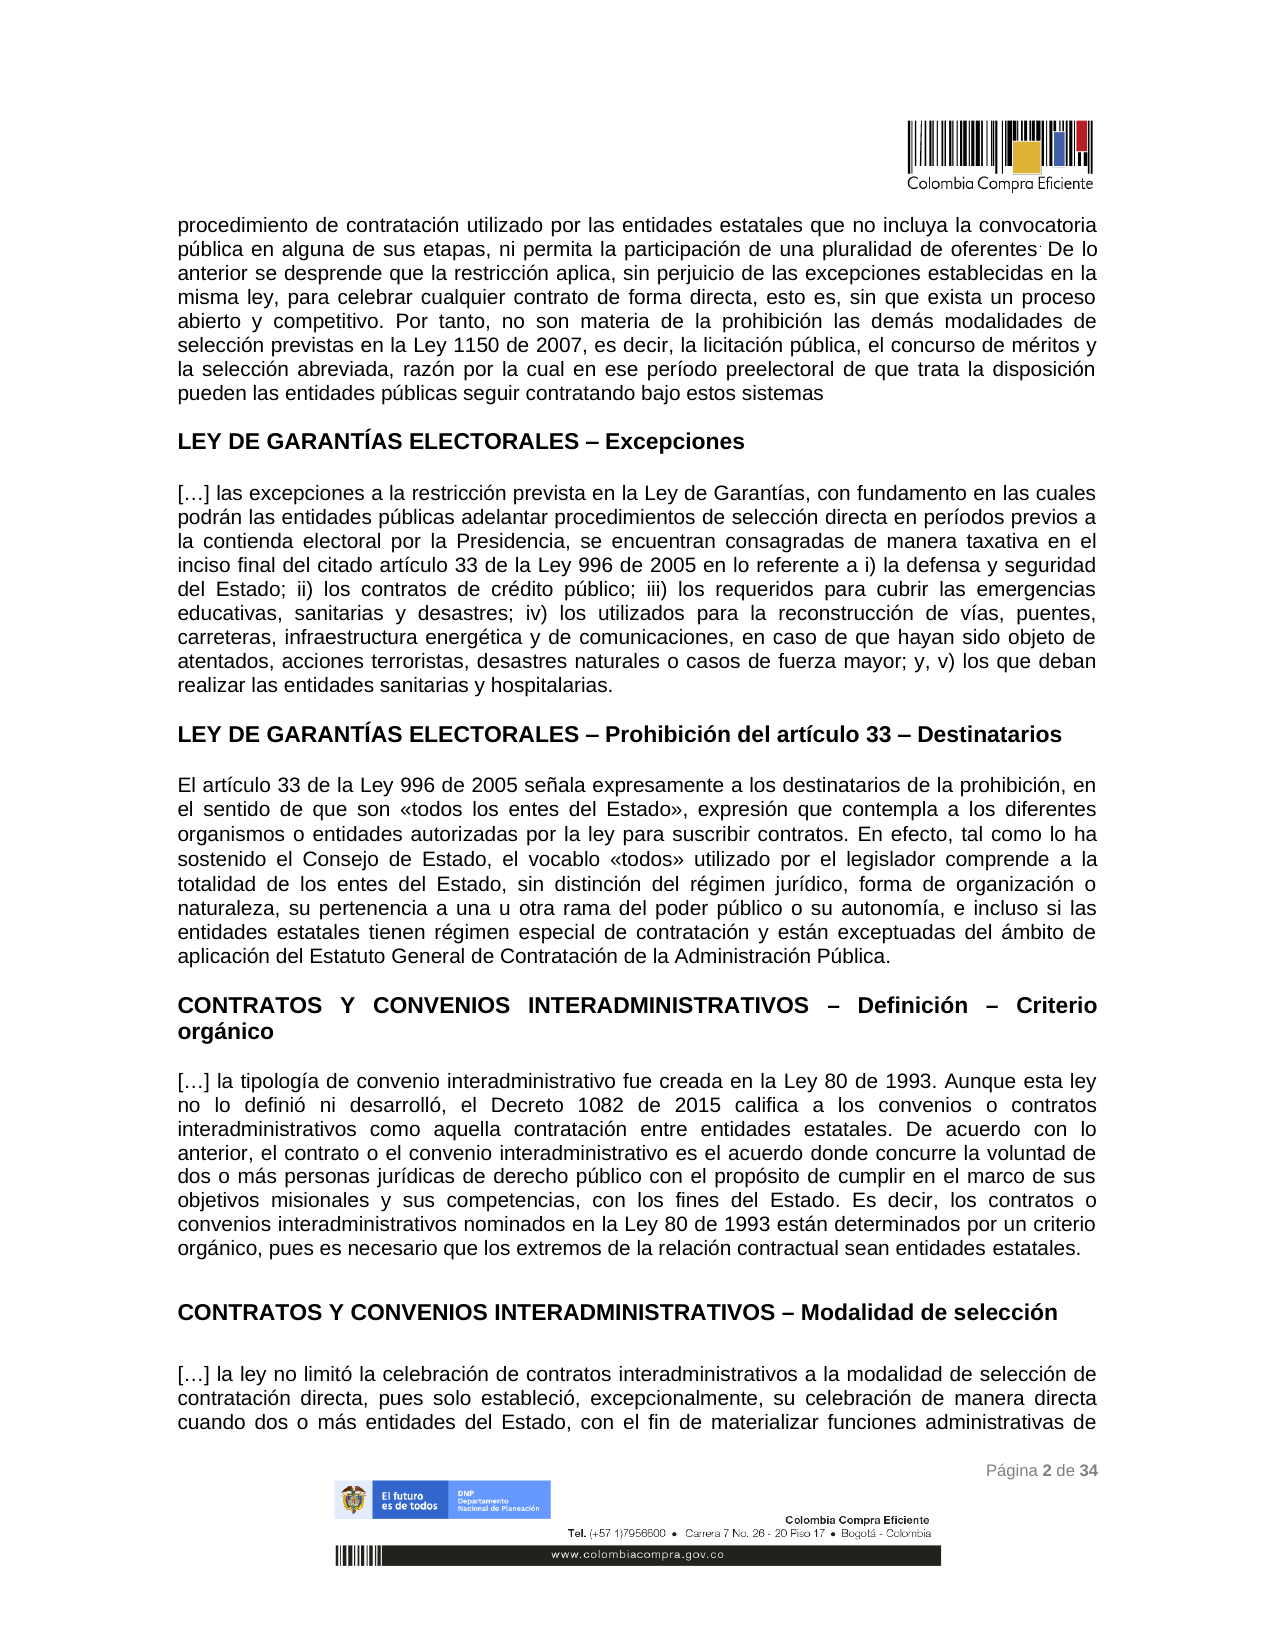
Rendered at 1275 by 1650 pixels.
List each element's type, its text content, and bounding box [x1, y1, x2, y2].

picture [899, 114, 1099, 196]
picture [334, 1480, 942, 1566]
text CONTRATOS Y CONVENIOS INTERADMINISTRATIVOS – Modalidad de selección [177, 1299, 1098, 1325]
text El artículo 33 de la Ley 996 de 2005 señala expresamente a los destinatarios de la prohibición, en el sentido de que son «todos los entes del Estado», expresión que contempla a los diferentes organismos o entidades autorizadas por la ley para suscribir contratos. En efecto, tal como lo ha sostenido el Consejo de Estado, el vocablo «todos» utilizado por el legislador comprende a la totalidad de los entes del Estado, sin distinción del régimen jurídico, forma de organización o naturaleza, su pertenencia a una u otra rama del poder público o su autonomía, e incluso si las entidades estatales tienen régimen especial de contratación y están exceptuadas del ámbito de aplicación del Estatuto General de Contratación de la Administración Pública. [177, 773, 1098, 968]
text […] las excepciones a la restricción prevista en la Ley de Garantías, con fundamento en las cuales podrán las entidades públicas adelantar procedimientos de selección directa en períodos previos a la contienda electoral por la Presidencia, se encuentran consagradas de manera taxativa en el inciso final del citado artículo 33 de la Ley 996 de 2005 en lo referente a i) la defensa y seguridad del Estado; ii) los contratos de crédito público; iii) los requeridos para cubrir las emergencias educativas, sanitarias y desastres; iv) los utilizados para la reconstrucción de vías, puentes, carreteras, infraestructura energética y de comunicaciones, en caso de que hayan sido objeto de atentados, acciones terroristas, desastres naturales o casos de fuerza mayor; y, v) los que deban realizar las entidades sanitarias y hospitalarias. [177, 481, 1098, 697]
text […] la tipología de convenio interadministrativo fue creada en la Ley 80 de 1993. Aunque esta ley no lo definió ni desarrolló, el Decreto 1082 de 2015 califica a los convenios o contratos interadministrativos como aquella contratación entre entidades estatales. De acuerdo con lo anterior, el contrato o el convenio interadministrativo es el acuerdo donde concurre la voluntad de dos o más personas jurídicas de derecho público con el propósito de cumplir en el marco de sus objetivos misionales y sus competencias, con los fines del Estado. Es decir, los contratos o convenios interadministrativos nominados en la Ley 80 de 1993 están determinados por un criterio orgánico, pues es necesario que los extremos de la relación contractual sean entidades estatales. [177, 1068, 1098, 1260]
text LEY DE GARANTÍAS ELECTORALES ‒ Prohibición del artículo 33 ‒ Destinatarios [177, 721, 1098, 747]
text LEY DE GARANTÍAS ELECTORALES ‒ Excepciones [177, 428, 1098, 454]
text CONTRATOS Y CONVENIOS INTERADMINISTRATIVOS – Definición – Criterio orgánico [177, 992, 1098, 1044]
